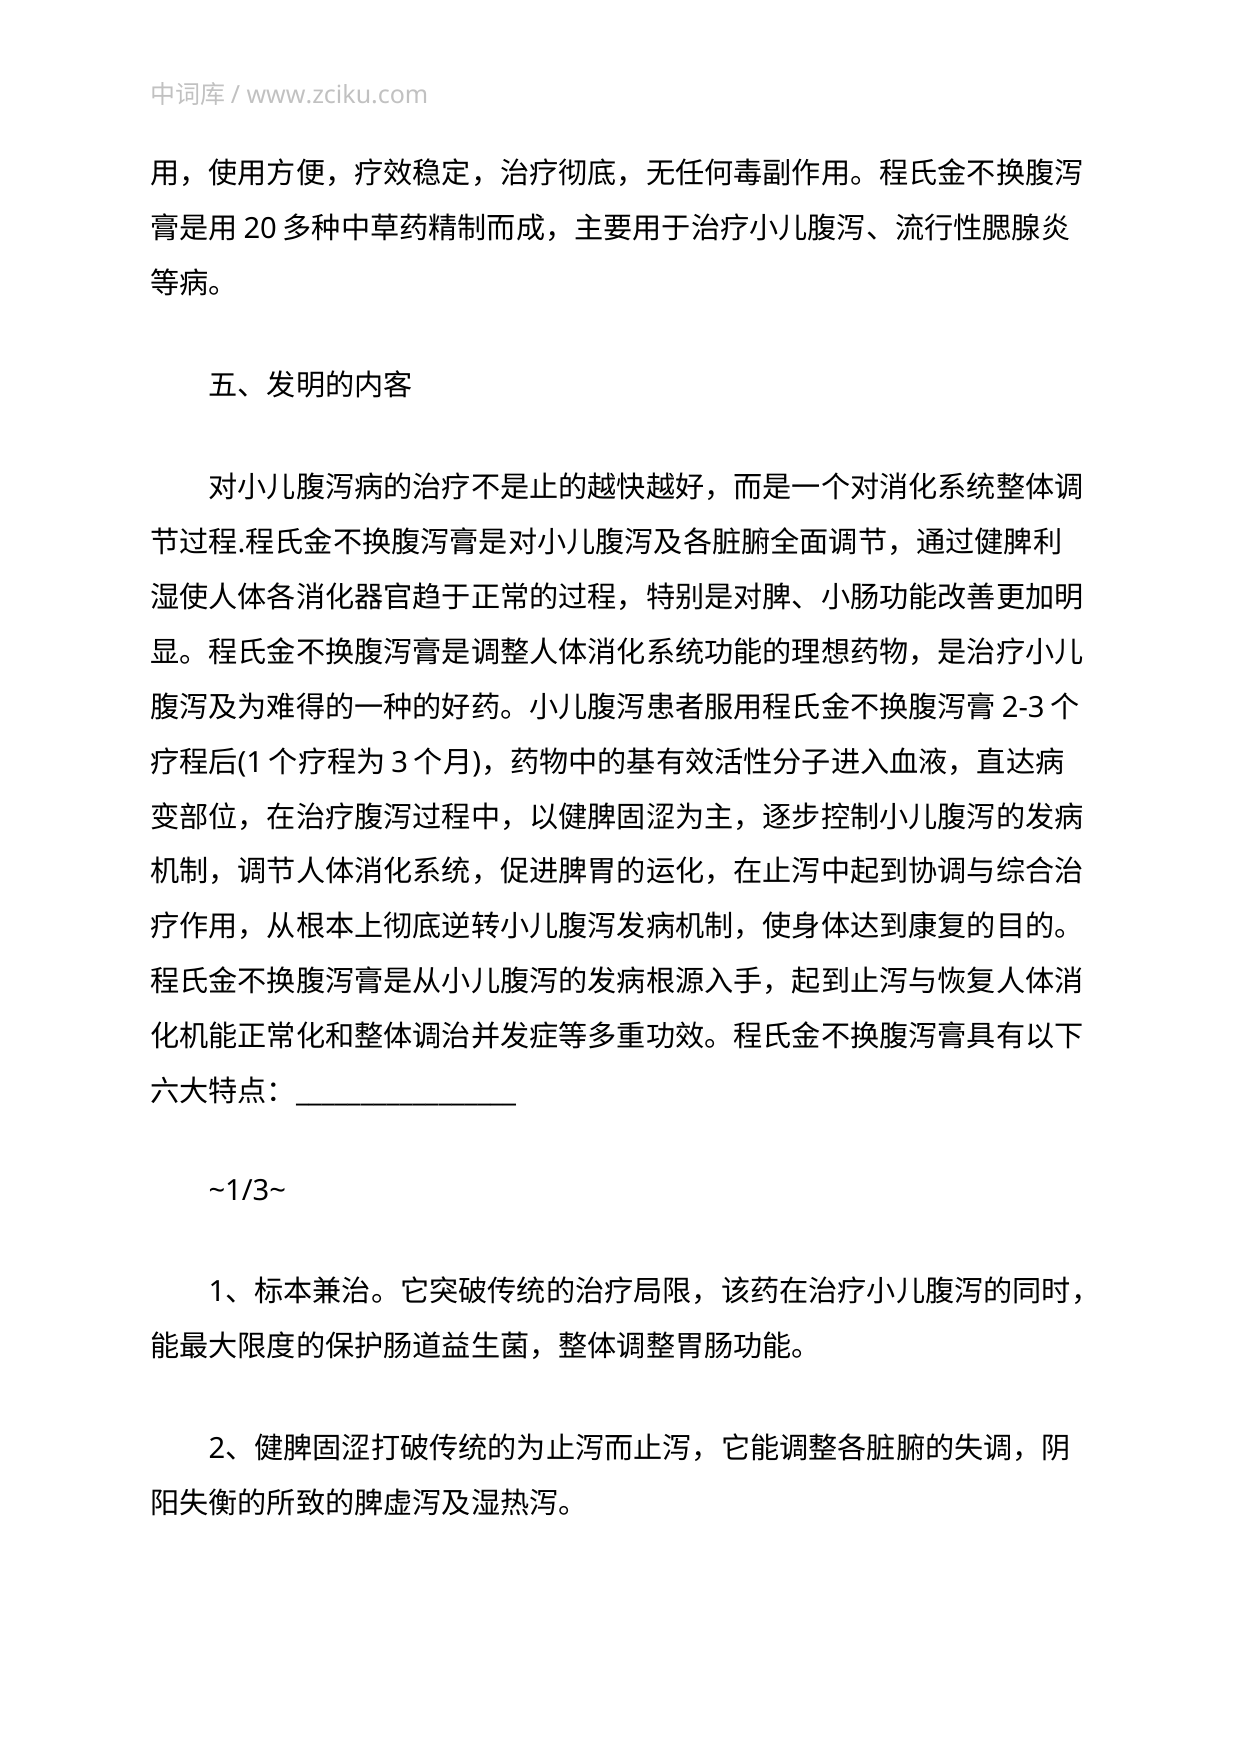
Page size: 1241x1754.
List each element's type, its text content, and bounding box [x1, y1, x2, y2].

text 五、发明的内客 [150, 362, 1090, 404]
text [150, 150, 1090, 302]
text ~1/3~ [150, 1169, 1090, 1209]
text 1、标本兼治。它突破传统的治疗局限，该药在治疗小儿腹泻的同时，能最大限度的保护肠道益生菌，整体调整胃肠功能。 [150, 1268, 1090, 1365]
text 2、健脾固涩打破传统的为止泻而止泻，它能调整各脏腑的失调，阴阳失衡的所致的脾虚泻及湿热泻。 [150, 1425, 1090, 1522]
text 对小儿腹泻病的治疗不是止的越快越好，而是一个对消化系统整体调节过程.程氏金不换腹泻膏是对小儿腹泻及各脏腑全面调节，通过健脾利湿使人体各消化器官趋于正常的过程，特别是对脾、小肠功能改善更加明显。程氏金不换腹泻膏是调整人体消化系统功能的理想药物，是治疗小儿腹泻及为难得的一种的好药。小儿腹泻患者服用程氏金不换腹泻膏2-3个疗程后(1个疗程为3个月)，药物中的基有效活性分子进入血液，直达病变部位，在治疗腹泻过程中，以健脾固涩为主，逐步控制小儿腹泻的发病机制，调节人体消化系统，促进脾胃的运化，在止泻中起到协调与综合治疗作用，从根本上彻底逆转小儿腹泻发病机制，使身体达到康复的目的。程氏金不换腹泻膏是从小儿腹泻的发病根源入手，起到止泻与恢复人体消化机能正常化和整体调治并发症等多重功效。程氏金不换腹泻膏具有以下六大特点：_________________ [150, 463, 1090, 1110]
